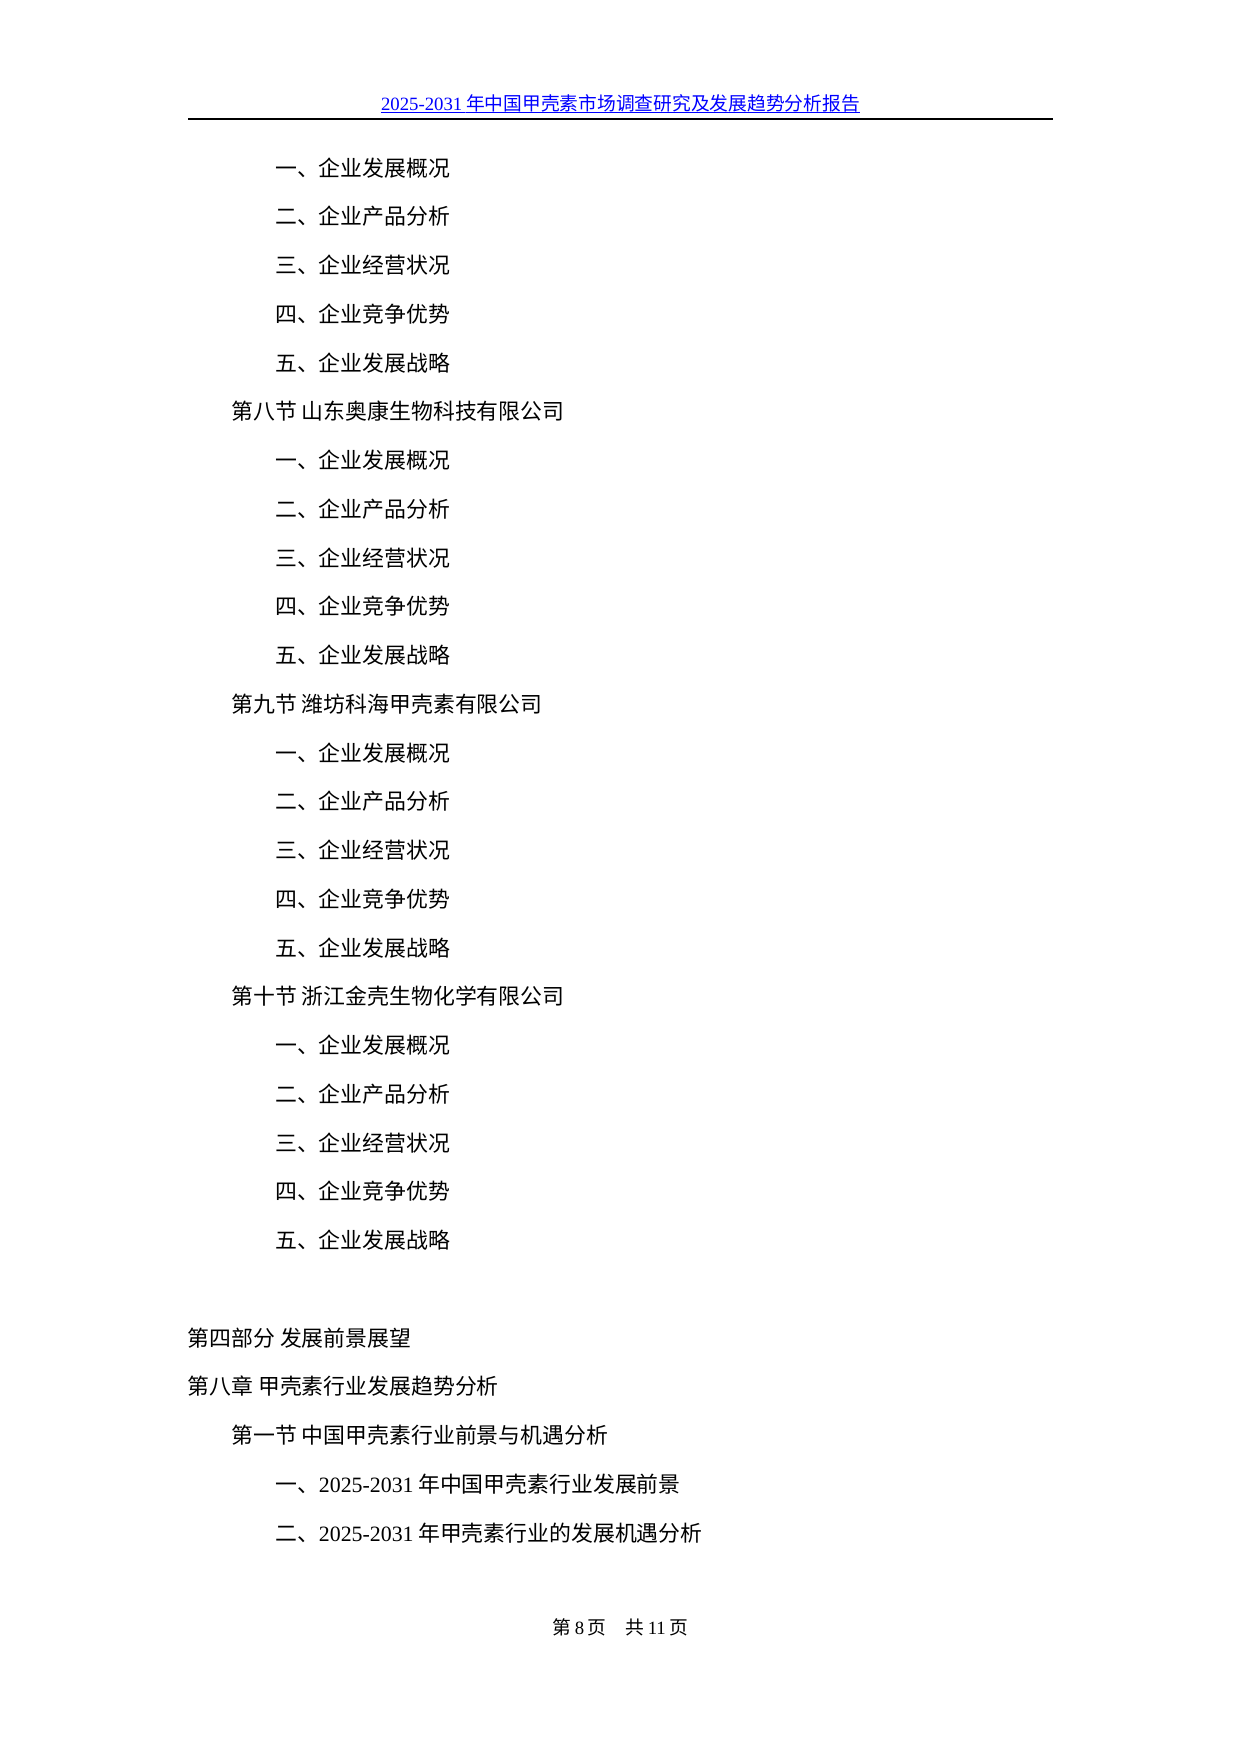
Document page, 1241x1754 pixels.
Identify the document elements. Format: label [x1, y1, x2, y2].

text [187, 150, 1053, 1548]
